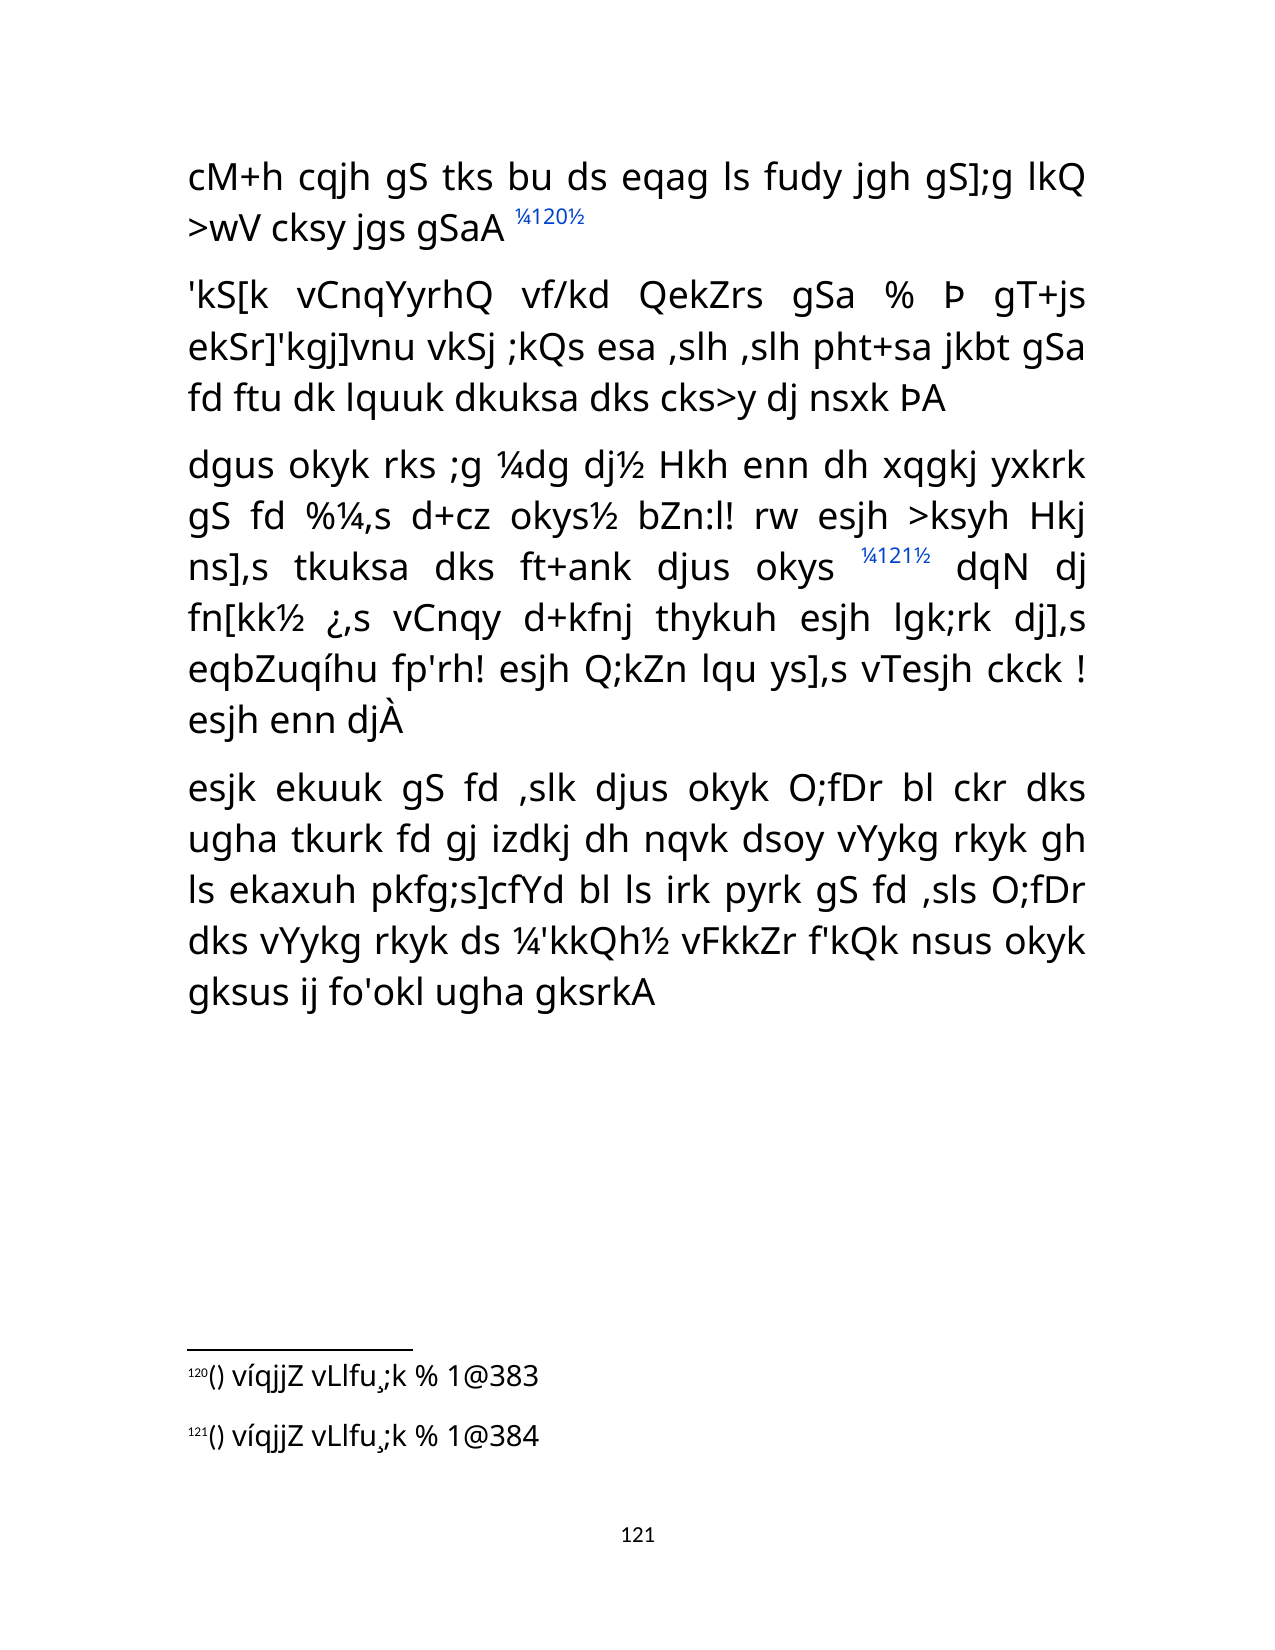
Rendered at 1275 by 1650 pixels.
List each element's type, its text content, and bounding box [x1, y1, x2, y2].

text esjk ekuuk gS fd ,slk djus okyk O;fDr bl ckr dks ugha tkurk fd gj izdkj dh nqvk dsoy vYykg rkyk gh ls ekaxuh pkfg;s]cfYd bl ls irk pyrk gS fd ,sls O;fDr dks vYykg rkyk ds ¼'kkQh½ vFkkZr f'kQk nsus okyk gksus ij fo'okl ugha gksrkA [187, 761, 1087, 1017]
text 'kS[k vCnqYyrhQ vf/kd QekZrs gSa % Þ gT+js ekSr]'kgj]vnu vkSj ;kQs esa ,slh ,slh pht+sa jkbt gSa fd ftu dk lquuk dkuksa dks cks>y dj nsxk ÞA [187, 269, 1087, 422]
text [187, 150, 1087, 252]
text dgus okyk rks ;g ¼dg dj½ Hkh enn dh xqgkj yxkrk gS fd %¼,s d+cz okys½ bZn:l! rw esjh >ksyh Hkj ns],s tkuksa dks ft+ank djus okys ¼½ dqN dj fn[kk½ ¿,s vCnqy d+kfnj thykuh esjh lgk;rk dj],s eqbZuqíhu fp'rh! esjh Q;kZn lqu ys],s vTesjh ckck ! esjh enn djÀ [187, 438, 1087, 745]
